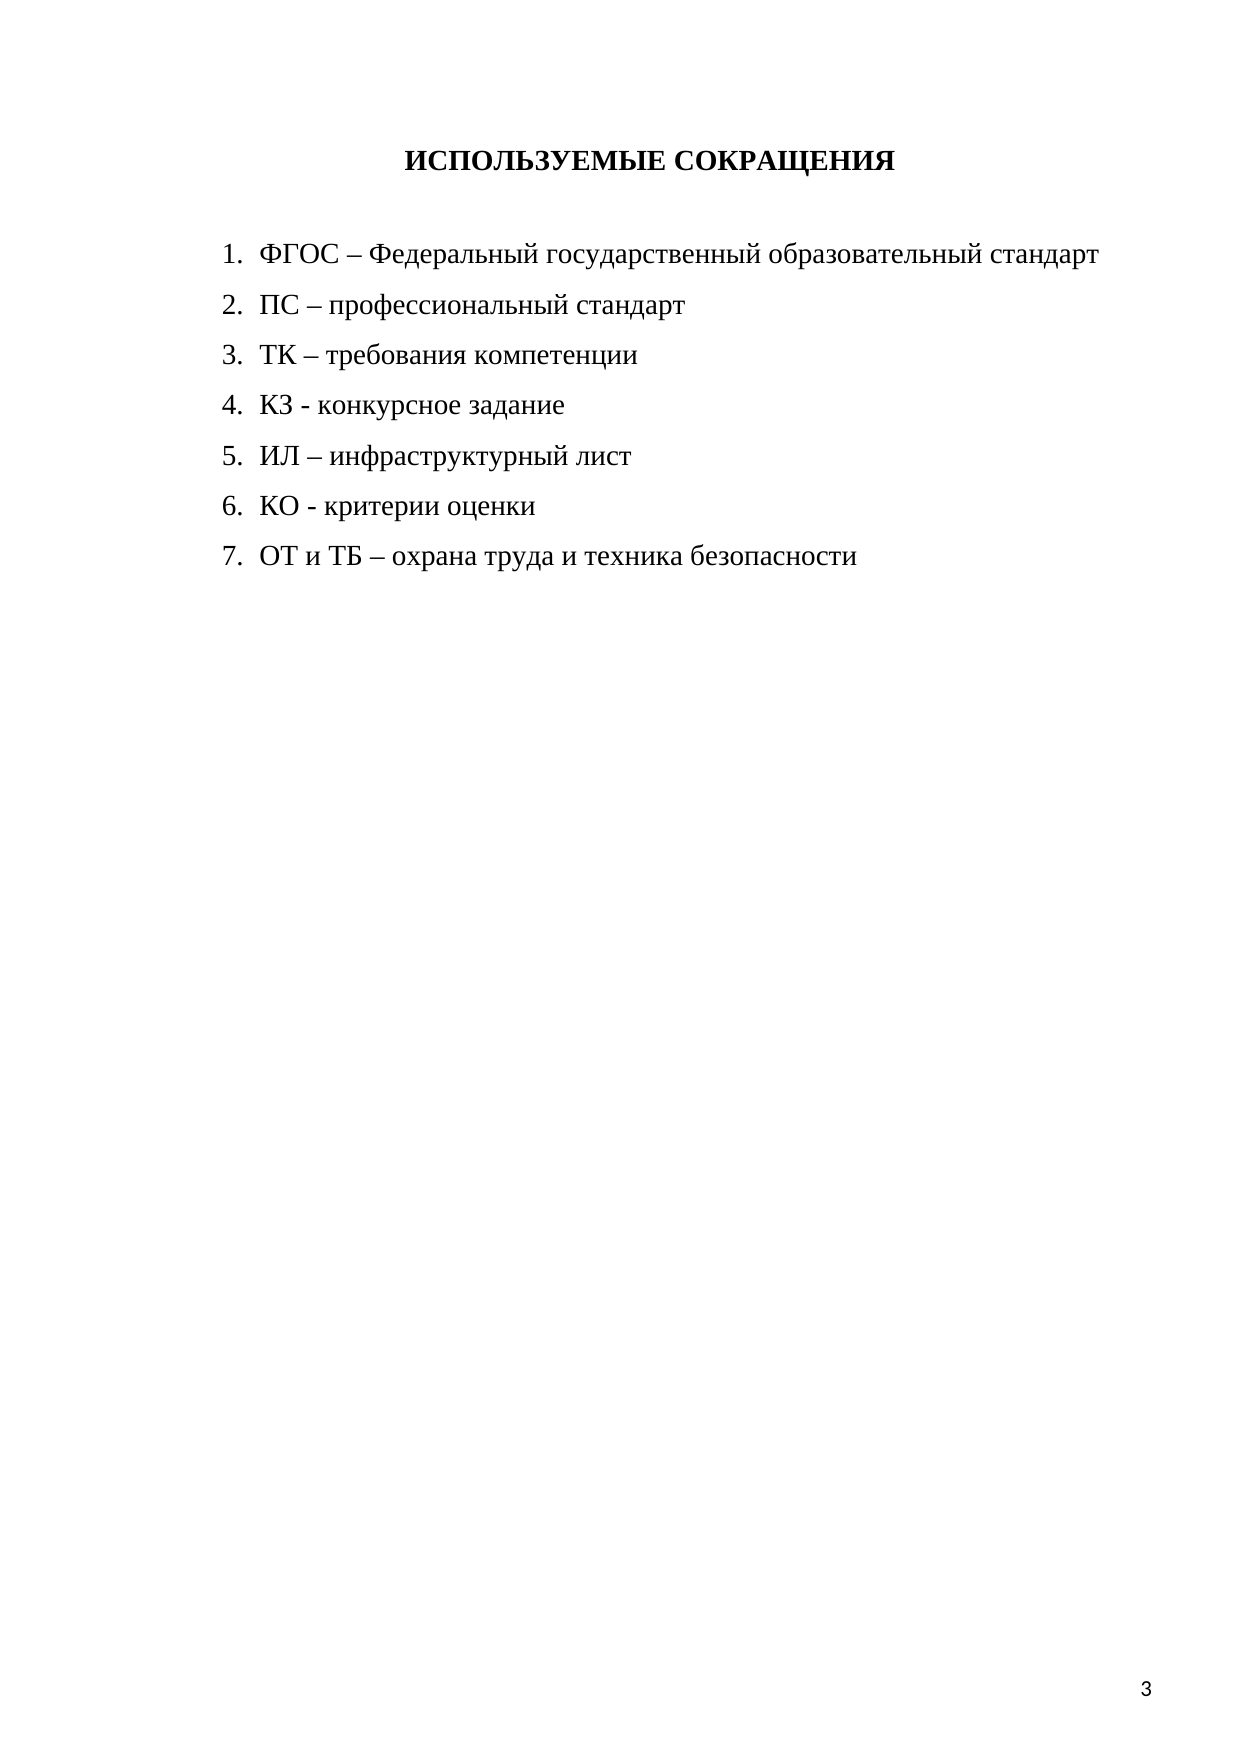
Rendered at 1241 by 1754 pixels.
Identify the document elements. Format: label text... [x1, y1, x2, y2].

text ИСПОЛЬЗУЕМЫЕ СОКРАЩЕНИЯ [148, 143, 1152, 177]
list ТК – требования компетенции [222, 337, 1152, 371]
list ФГОС – Федеральный государственный образовательный стандарт [222, 237, 1152, 270]
list КЗ - конкурсное задание [222, 387, 1152, 421]
list КО - критерии оценки [222, 488, 1152, 522]
list ИЛ – инфраструктурный лист [222, 438, 1152, 471]
list ПС – профессиональный стандарт [222, 287, 1152, 320]
list ОТ и ТБ – охрана труда и техника безопасности [222, 538, 1152, 572]
